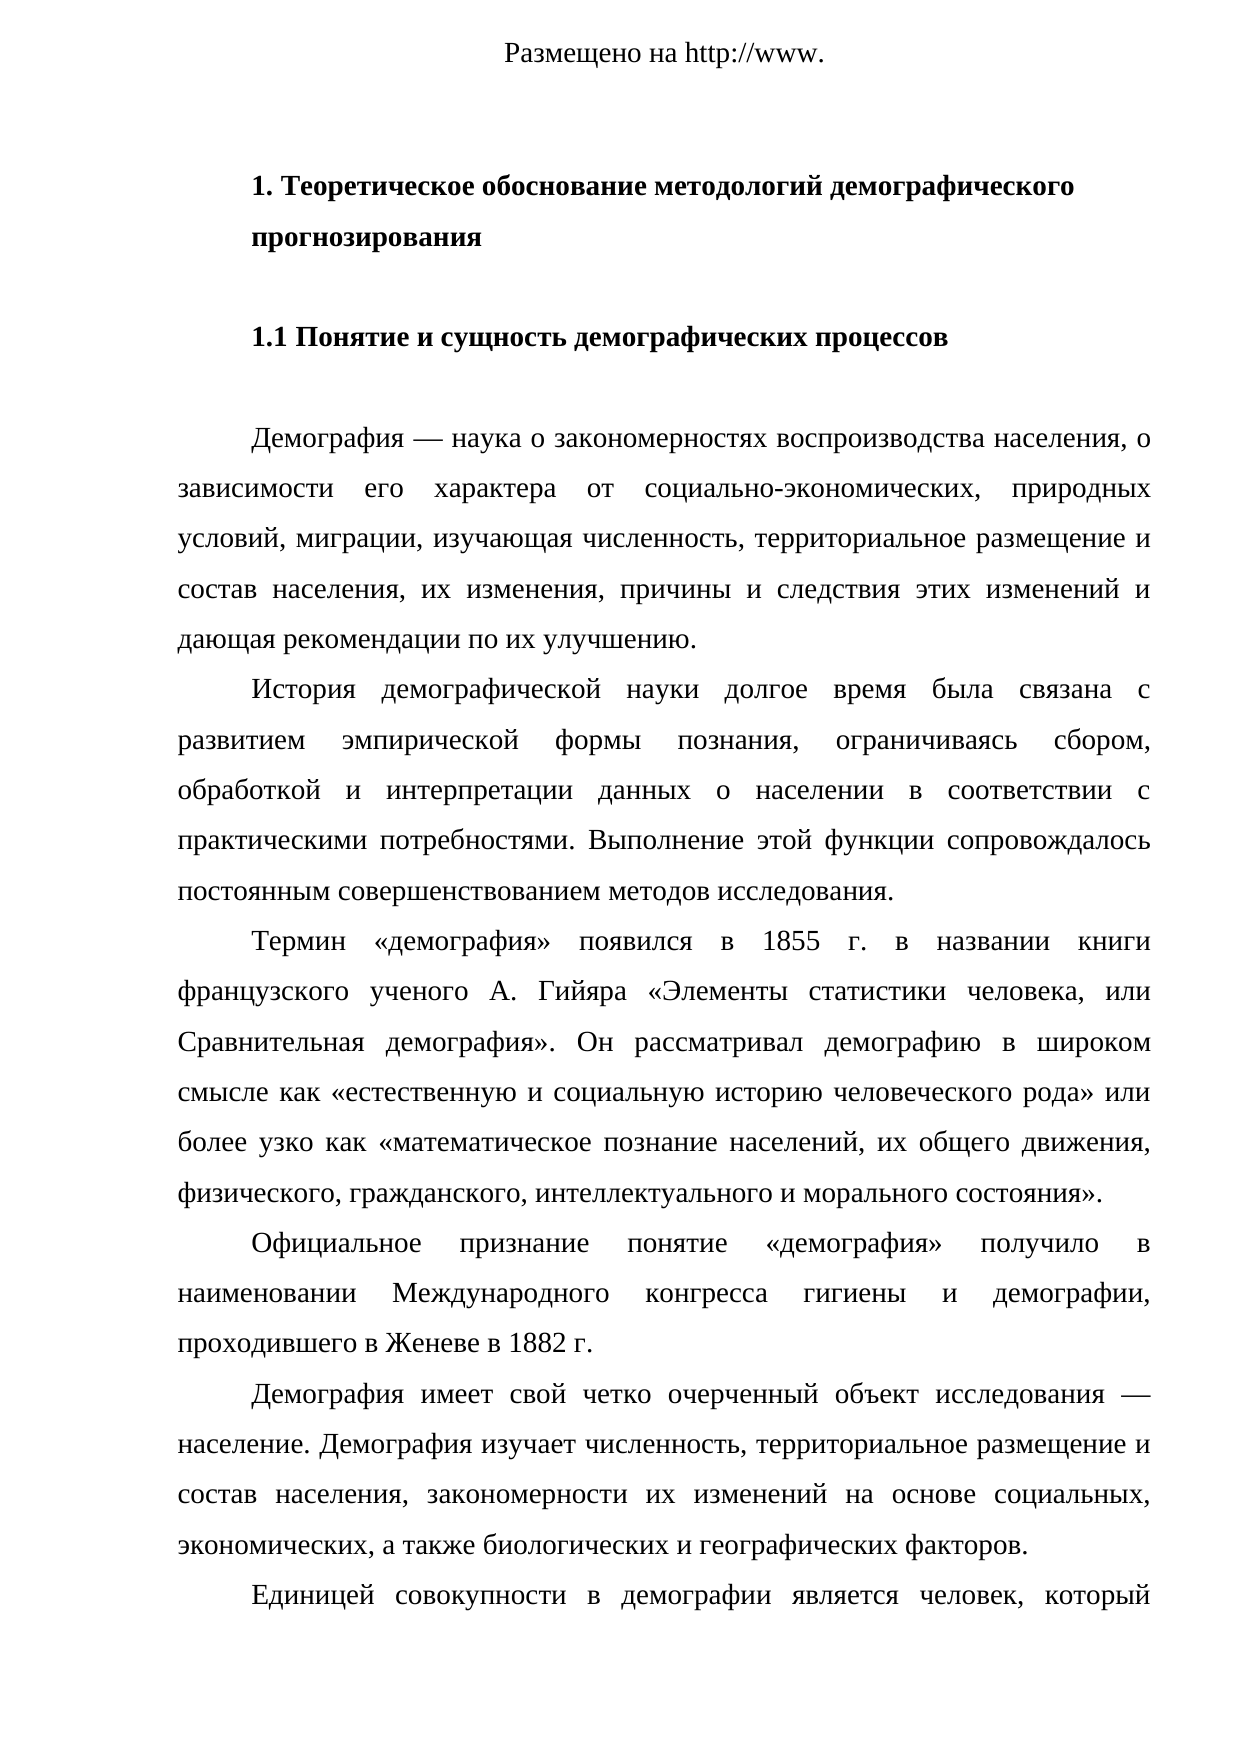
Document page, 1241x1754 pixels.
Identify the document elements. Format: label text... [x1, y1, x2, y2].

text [177, 1577, 1152, 1611]
text История демографической науки долгое время была связана с развитием эмпирической формы познания, ограничиваясь сбором, обработкой и интерпретации данных о населении в соответствии с практическими потребностями. Выполнение этой функции сопровождалось постоянным совершенствованием методов исследования. [177, 672, 1152, 906]
text Демография — наука о закономерностях воспроизводства населения, о зависимости его характера от социально-экономических, природных условий, миграции, изучающая численность, территориальное размещение и состав населения, их изменения, причины и следствия этих изменений и дающая рекомендации по их улучшению. [177, 420, 1152, 655]
text Термин «демография» появился в 1855 г. в названии книги французского ученого А. Гийяра «Элементы статистики человека, или Сравнительная демография». Он рассматривал демографию в широком смысле как «естественную и социальную историю человеческого рода» или более узко как «математическое познание населений, их общего движения, физического, гражданского, интеллектуального и морального состояния». [177, 923, 1152, 1208]
text Демография имеет свой четко очерченный объект исследования — население. Демография изучает численность, территориальное размещение и состав населения, закономерности их изменений на основе социальных, экономических, а также биологических и географических факторов. [177, 1376, 1152, 1560]
text Официальное признание понятие «демография» получило в наименовании Международного конгресса гигиены и демографии, проходившего в Женеве в 1882 г. [177, 1225, 1152, 1359]
list Понятие и сущность демографических процессов [251, 319, 1152, 353]
list Теоретическое обоснование методологий демографического прогнозирования [251, 168, 1152, 252]
